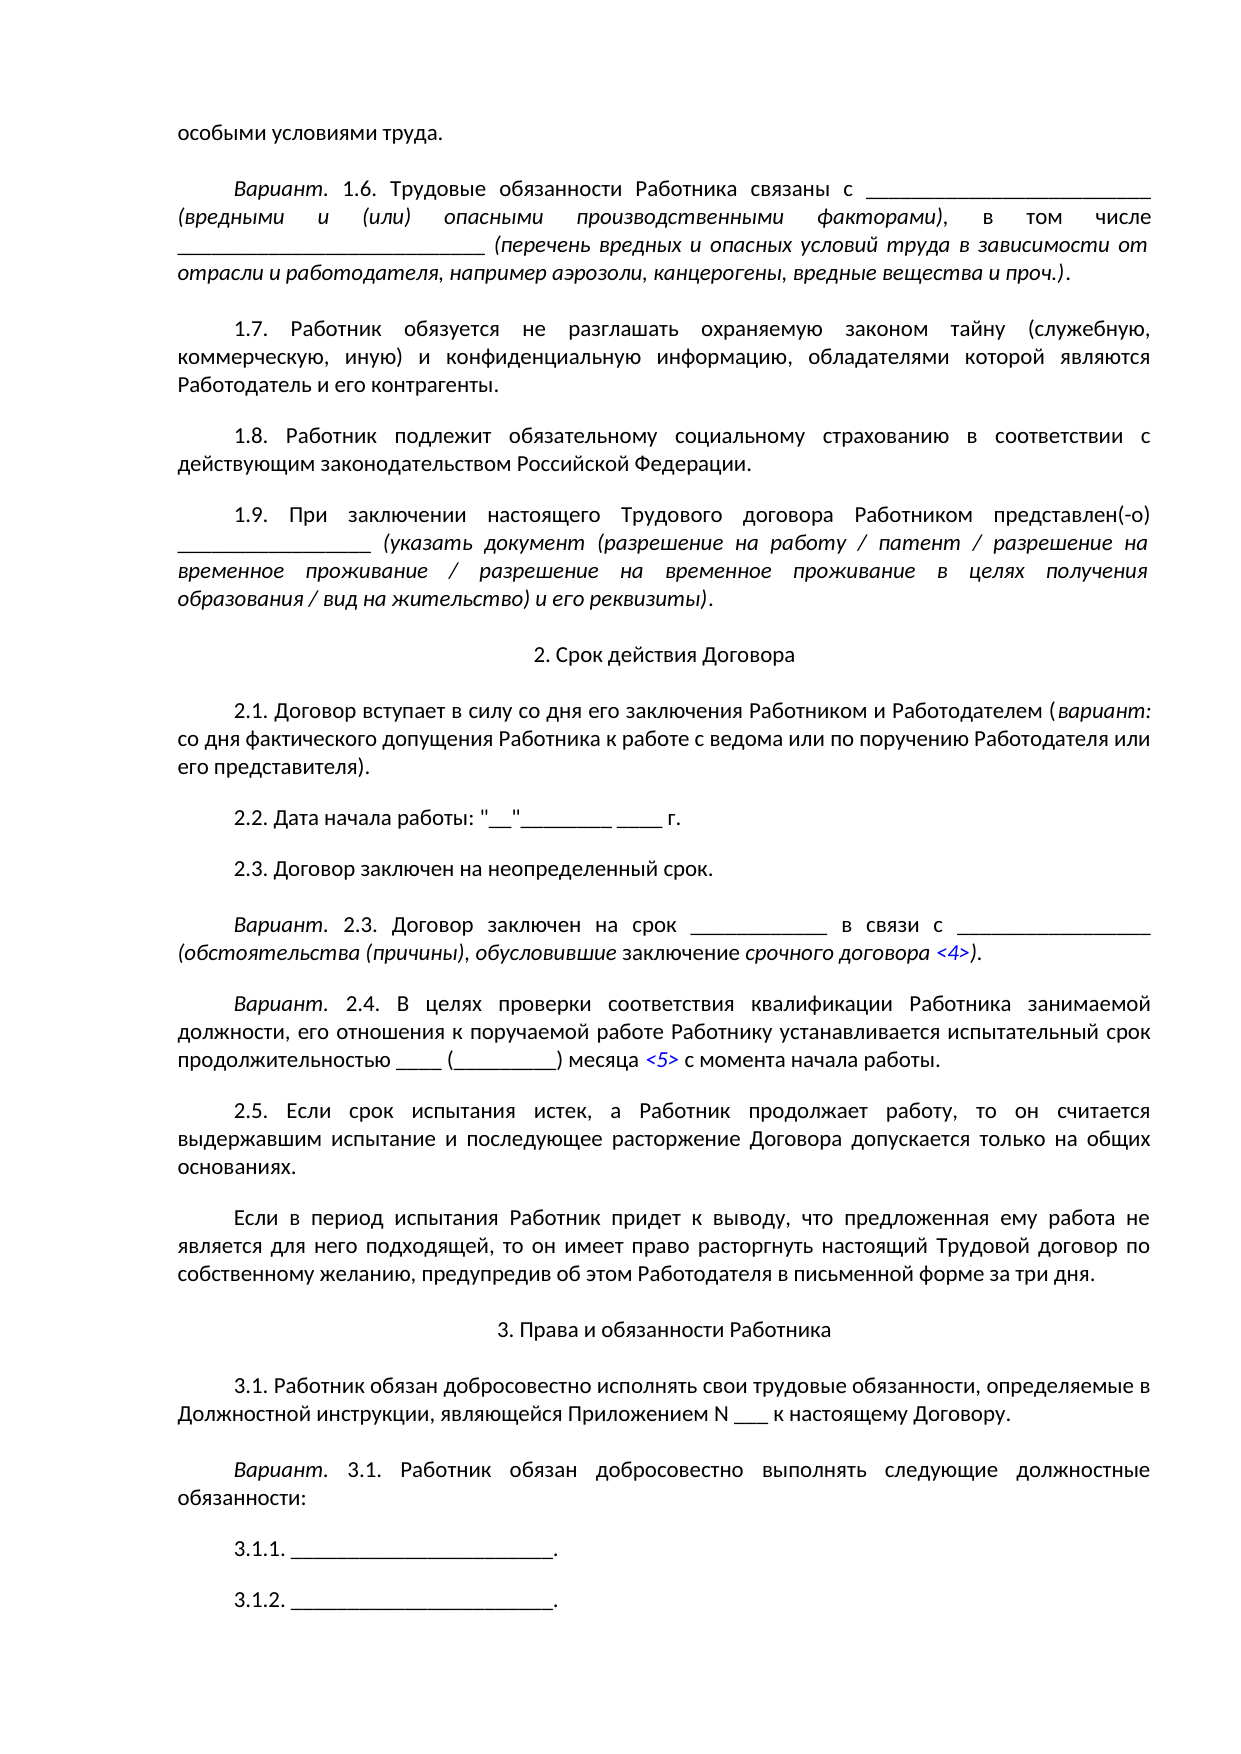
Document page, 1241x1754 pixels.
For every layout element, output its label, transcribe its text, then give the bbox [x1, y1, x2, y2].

text 1.7. Работник обязуется не разглашать охраняемую законом тайну (служебную, коммерческую, иную) и конфиденциальную информацию, обладателями которой являются Работодатель и его контрагенты. [177, 314, 1152, 398]
text 2.5. Если срок испытания истек, а Работник продолжает работу, то он считается выдержавшим испытание и последующее расторжение Договора допускается только на общих основаниях. [177, 1096, 1152, 1180]
text 3. Права и обязанности Работника [177, 1315, 1152, 1343]
text 1.9. При заключении настоящего Трудового договора Работником представлен(-о) _________________ (указать документ (разрешение на работу / патент / разрешение на временное проживание / разрешение на временное проживание в целях получения образования / вид на жительство) и его реквизиты). [177, 500, 1152, 612]
text Вариант. 3.1. Работник обязан добросовестно выполнять следующие должностные обязанности: [177, 1455, 1152, 1511]
text 2.1. Договор вступает в силу со дня его заключения Работником и Работодателем (вариант: со дня фактического допущения Работника к работе с ведома или по поручению Работодателя или его представителя). [177, 696, 1152, 780]
text Вариант. 1.6. Трудовые обязанности Работника связаны с _________________________ (вредными и (или) опасными производственными факторами), в том числе ___________________________ (перечень вредных и опасных условий труда в зависимости от отрасли и работодателя, например аэрозоли, канцерогены, вредные вещества и проч.). [177, 174, 1152, 286]
text 3.1.1. _______________________. [177, 1534, 1152, 1562]
text 2.2. Дата начала работы: "__"________ ____ г. [177, 803, 1152, 831]
text 2. Срок действия Договора [177, 640, 1152, 668]
text 3.1. Работник обязан добросовестно исполнять свои трудовые обязанности, определяемые в Должностной инструкции, являющейся Приложением N ___ к настоящему Договору. [177, 1371, 1152, 1427]
text Вариант. 2.3. Договор заключен на срок ____________ в связи с _________________ (обстоятельства (причины), обусловившие заключение срочного договора <4>). [177, 910, 1152, 966]
text 2.3. Договор заключен на неопределенный срок. [177, 854, 1152, 882]
text Если в период испытания Работник придет к выводу, что предложенная ему работа не является для него подходящей, то он имеет право расторгнуть настоящий Трудовой договор по собственному желанию, предупредив об этом Работодателя в письменной форме за три дня. [177, 1203, 1152, 1287]
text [177, 118, 1152, 146]
text Вариант. 2.4. В целях проверки соответствия квалификации Работника занимаемой должности, его отношения к поручаемой работе Работнику устанавливается испытательный срок продолжительностью ____ (_________) месяца <5> с момента начала работы. [177, 989, 1152, 1073]
text 1.8. Работник подлежит обязательному социальному страхованию в соответствии с действующим законодательством Российской Федерации. [177, 421, 1152, 477]
text 3.1.2. _______________________. [177, 1585, 1152, 1613]
